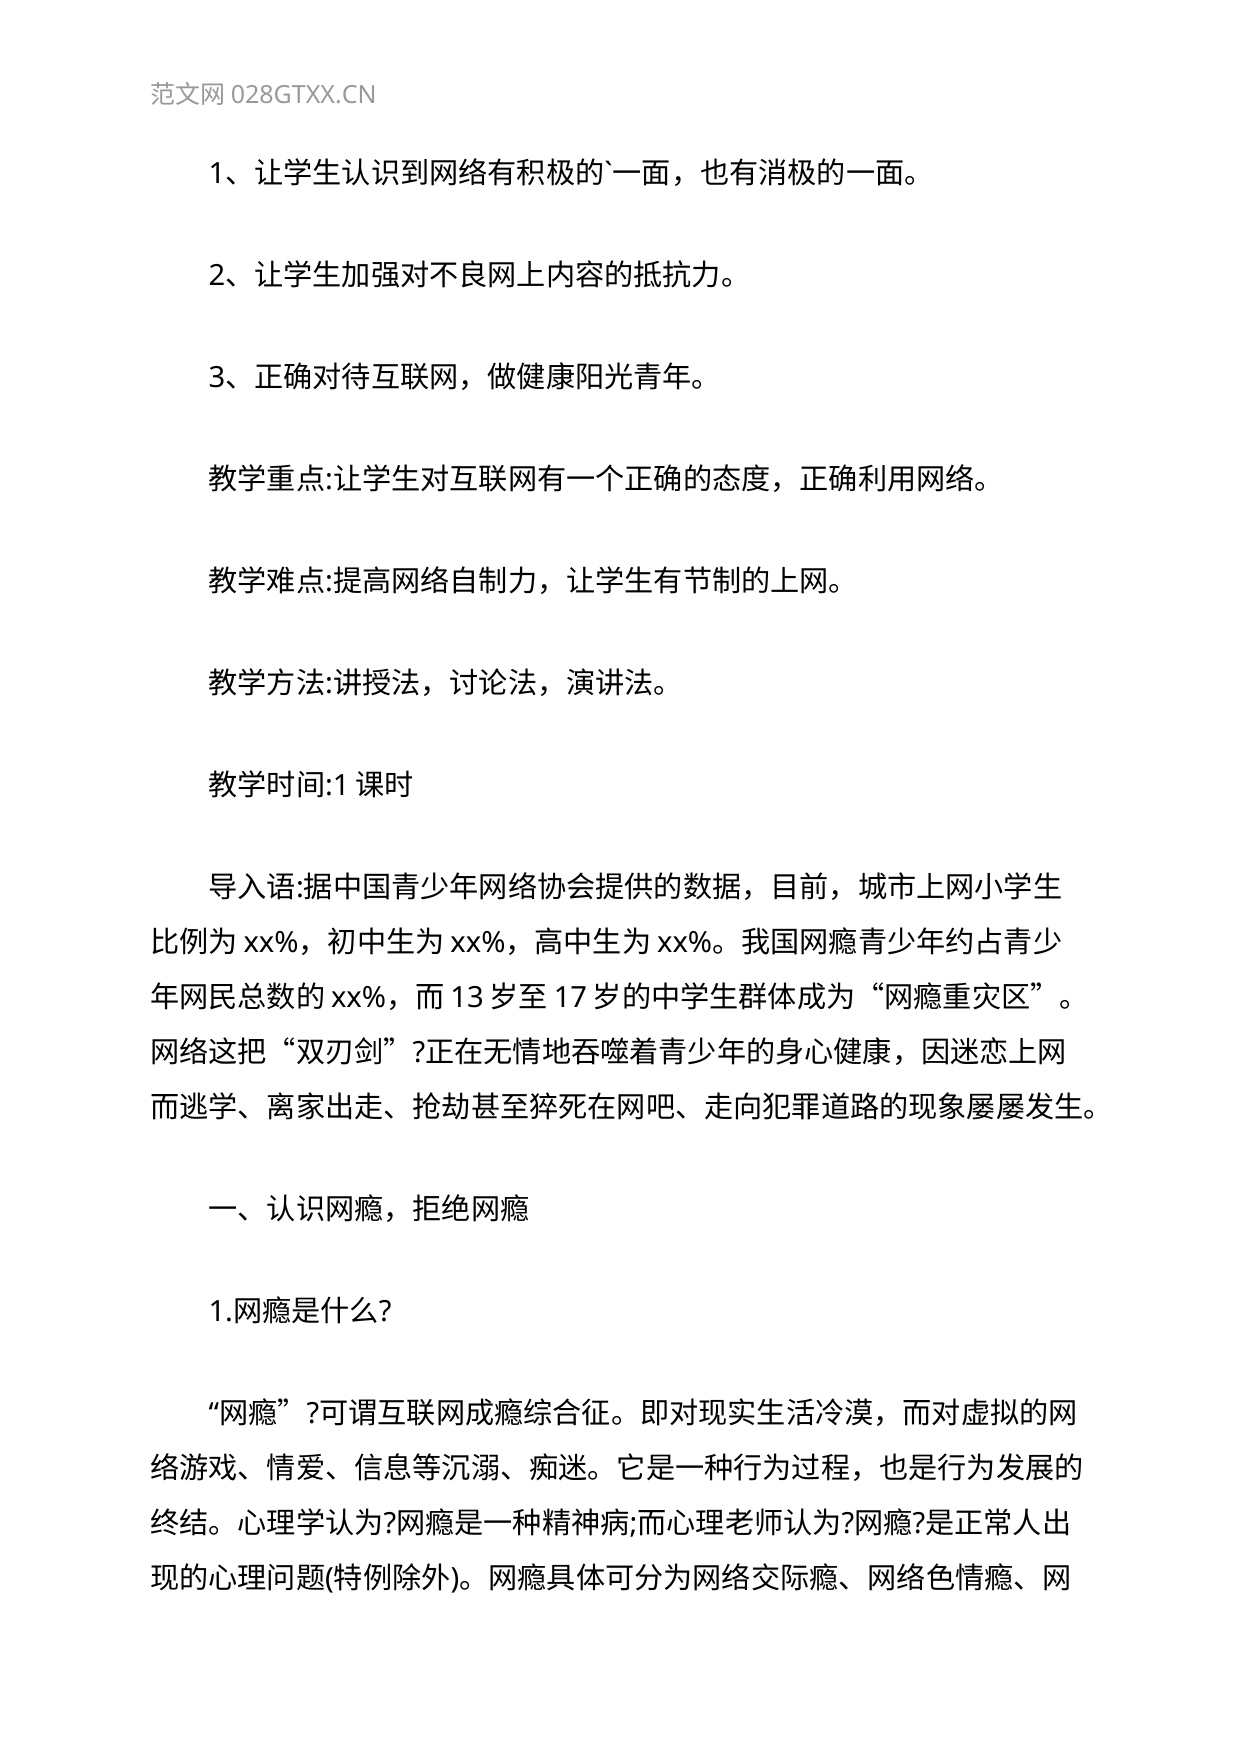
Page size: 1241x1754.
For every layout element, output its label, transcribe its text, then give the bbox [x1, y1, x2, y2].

text 2、让学生加强对不良网上内容的抵抗力。 [150, 252, 1090, 294]
text 教学难点:提高网络自制力，让学生有节制的上网。 [150, 558, 1090, 600]
text 1.网瘾是什么? [150, 1287, 1090, 1330]
text 1、让学生认识到网络有积极的`一面，也有消极的一面。 [150, 150, 1090, 192]
text 教学方法:讲授法，讨论法，演讲法。 [150, 660, 1090, 702]
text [150, 1389, 1090, 1597]
text 教学时间:1课时 [150, 762, 1090, 804]
text 教学重点:让学生对互联网有一个正确的态度，正确利用网络。 [150, 456, 1090, 498]
text 导入语:据中国青少年网络协会提供的数据，目前，城市上网小学生比例为xx%，初中生为xx%，高中生为xx%。我国网瘾青少年约占青少年网民总数的xx%，而13岁至17岁的中学生群体成为“网瘾重灾区”。网络这把“双刃剑”?正在无情地吞噬着青少年的身心健康，因迷恋上网而逃学、离家出走、抢劫甚至猝死在网吧、走向犯罪道路的现象屡屡发生。 [150, 864, 1090, 1126]
text 3、正确对待互联网，做健康阳光青年。 [150, 354, 1090, 396]
text 一、认识网瘾，拒绝网瘾 [150, 1186, 1090, 1228]
